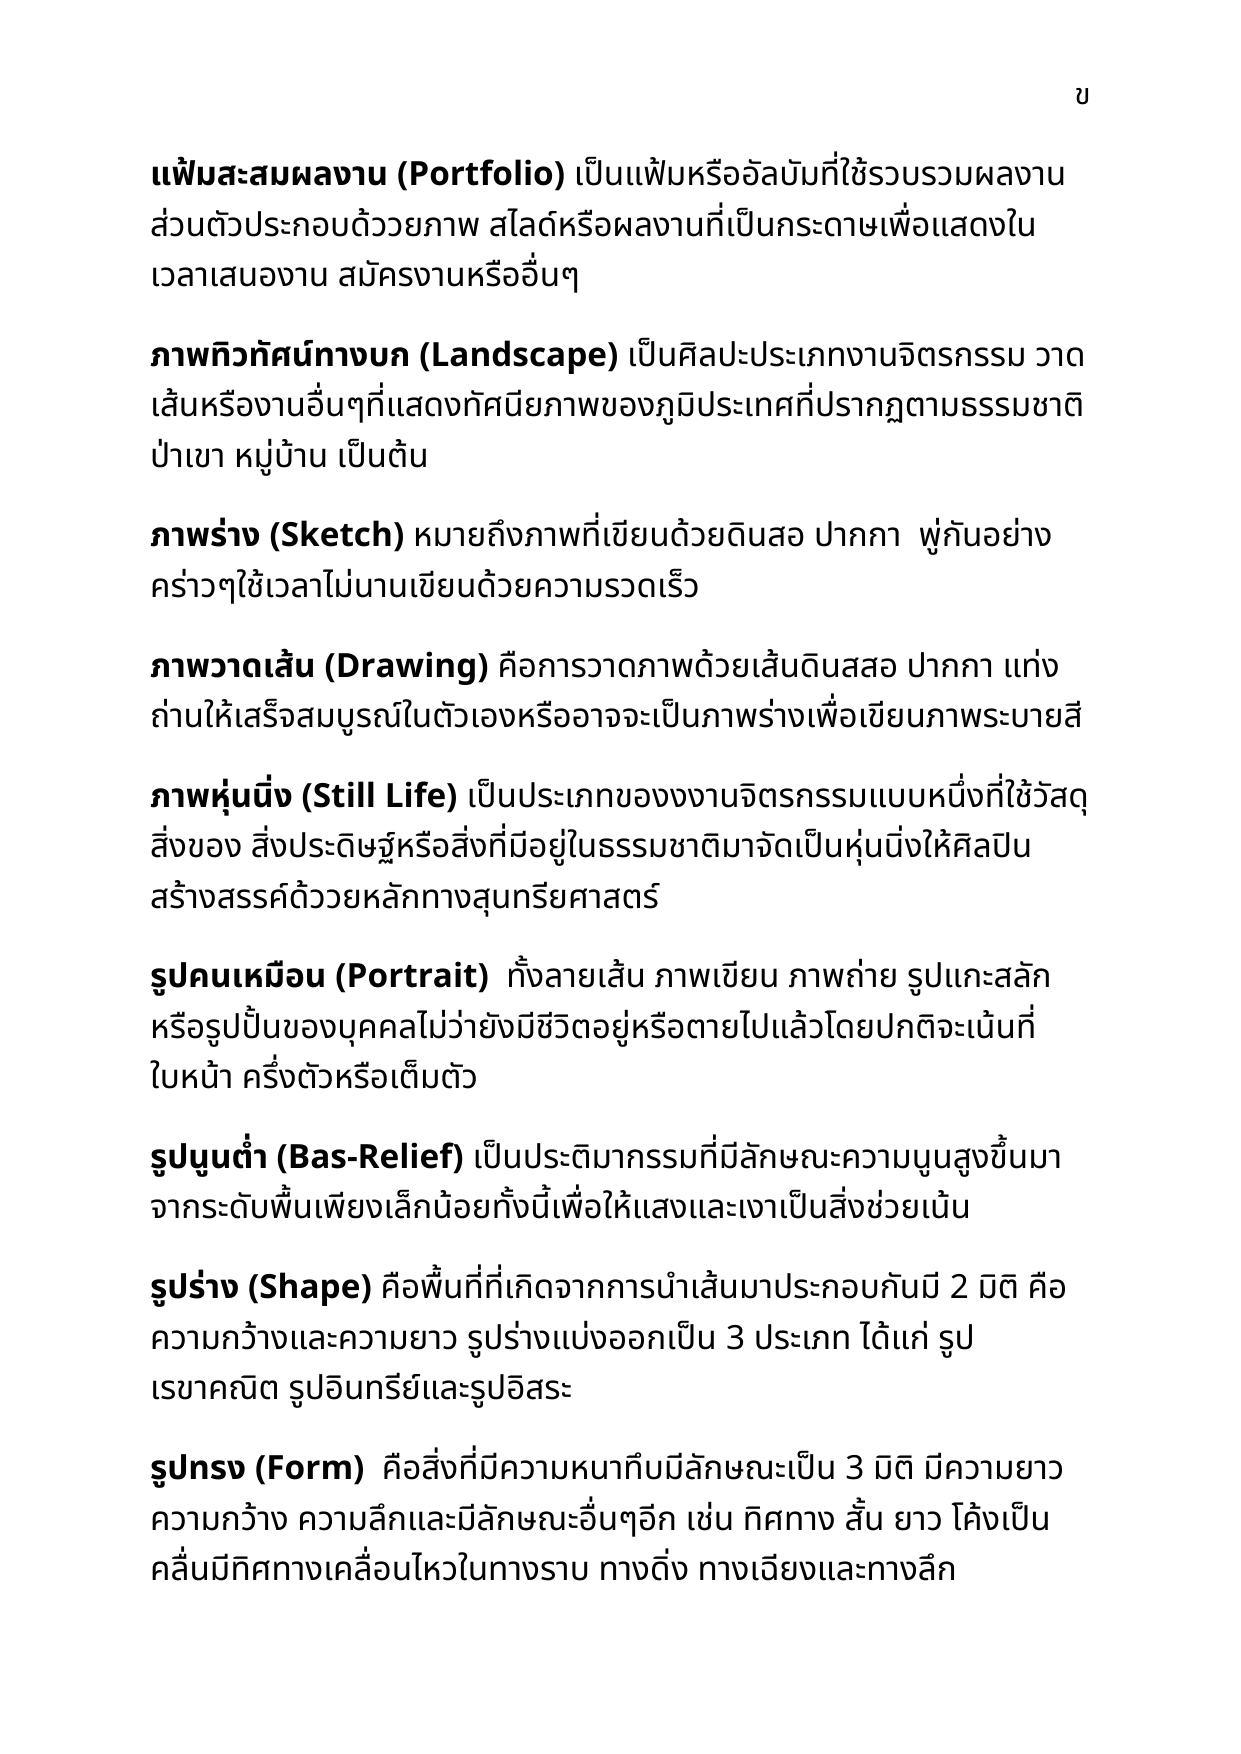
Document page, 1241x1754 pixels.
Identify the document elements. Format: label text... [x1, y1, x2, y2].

text ภาพทิวทัศน์ทางบก (Landscape) เป็นศิลปะประเภทงานจิตรกรรม วาดเส้นหรืองานอื่นๆที่แสดงทัศนียภาพของภูมิประเทศที่ปรากฏตามธรรมชาติ ป่าเขา หมู่บ้าน เป็นต้น [150, 331, 1090, 482]
text รูปคนเหมือน (Portrait) ทั้งลายเส้น ภาพเขียน ภาพถ่าย รูปแกะสลักหรือรูปปั้นของบุคคลไม่ว่ายังมีชีวิตอยู่หรือตายไปแล้วโดยปกติจะเน้นที่ใบหน้า ครึ่งตัวหรือเต็มตัว [150, 952, 1090, 1104]
text รูปนูนต่ำ (Bas-Relief) เป็นประติมากรรมที่มีลักษณะความนูนสูงขึ้นมาจากระดับพื้นเพียงเล็กน้อยทั้งนี้เพื่อให้แสงและเงาเป็นสิ่งช่วยเน้น [150, 1133, 1090, 1234]
text ภาพร่าง (Sketch) หมายถึงภาพที่เขียนด้วยดินสอ ปากกา พู่กันอย่างคร่าวๆใช้เวลาไม่นานเขียนด้วยความรวดเร็ว [150, 511, 1090, 612]
text ภาพวาดเส้น (Drawing) คือการวาดภาพด้วยเส้นดินสสอ ปากกา แท่งถ่านให้เสร็จสมบูรณ์ในตัวเองหรืออาจจะเป็นภาพร่างเพื่อเขียนภาพระบายสี [150, 641, 1090, 742]
text แฟ้มสะสมผลงาน (Portfolio) เป็นแฟ้มหรืออัลบัมที่ใช้รวบรวมผลงานส่วนตัวประกอบด้ววยภาพ สไลด์หรือผลงานที่เป็นกระดาษเพื่อแสดงในเวลาเสนองาน สมัครงานหรืออื่นๆ [150, 150, 1090, 301]
text รูปทรง (Form) คือสิ่งที่มีความหนาทึบมีลักษณะเป็น 3 มิติ มีความยาว ความกว้าง ความลึกและมีลักษณะอื่นๆอีก เช่น ทิศทาง สั้น ยาว โค้งเป็นคลื่นมีทิศทางเคลื่อนไหวในทางราบ ทางดิ่ง ทางเฉียงและทางลึก [150, 1444, 1090, 1595]
text รูปร่าง (Shape) คือพื้นที่ที่เกิดจากการนำเส้นมาประกอบกันมี 2 มิติ คือความกว้างและความยาว รูปร่างแบ่งออกเป็น 3 ประเภท ได้แก่ รูปเรขาคณิต รูปอินทรีย์และรูปอิสระ [150, 1263, 1090, 1415]
text ภาพหุ่นนิ่ง (Still Life) เป็นประเภทของงงานจิตรกรรมแบบหนึ่งที่ใช้วัสดุสิ่งของ สิ่งประดิษฐ์หรือสิ่งที่มีอยู่ในธรรมชาติมาจัดเป็นหุ่นนิ่งให้ศิลปินสร้างสรรค์ด้ววยหลักทางสุนทรียศาสตร์ [150, 772, 1090, 923]
